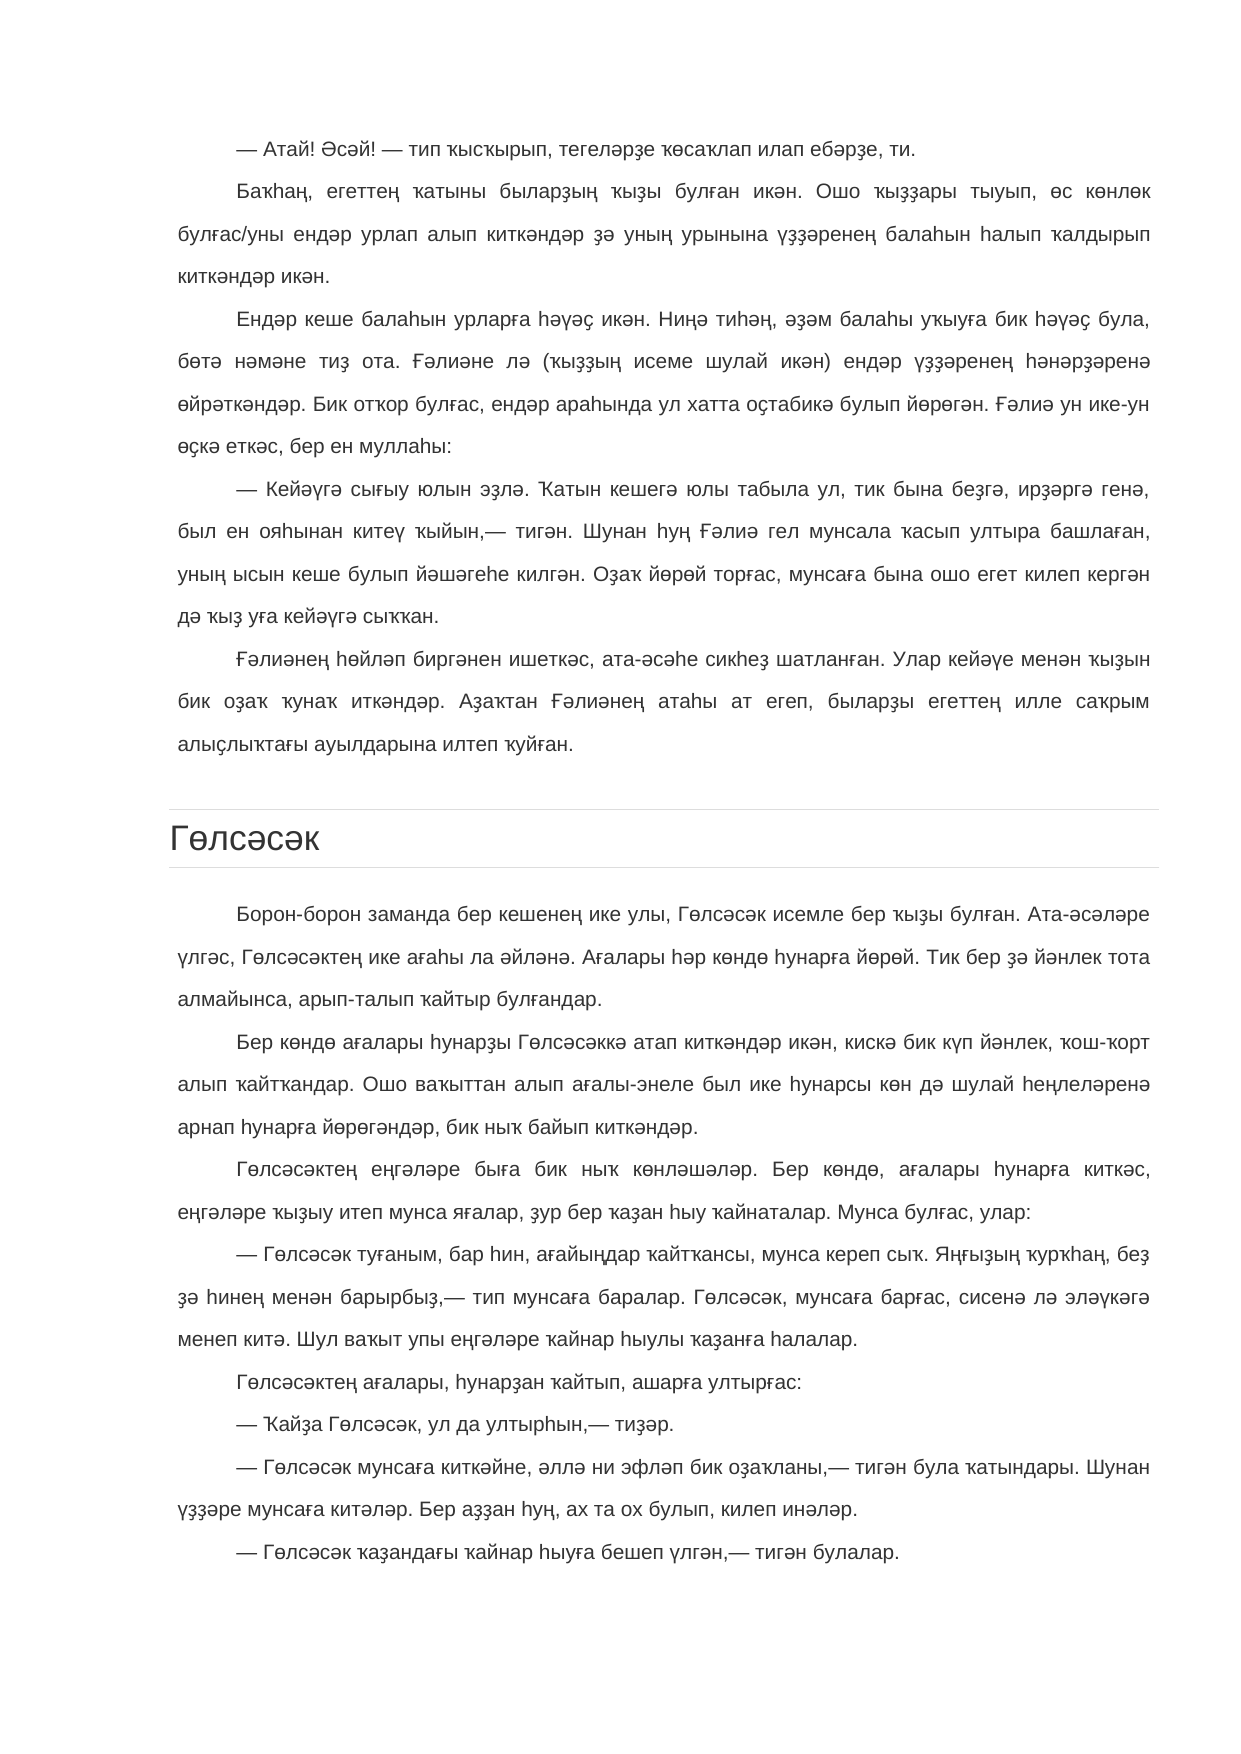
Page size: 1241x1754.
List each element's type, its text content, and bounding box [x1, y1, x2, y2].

text — Атай! Әсәй! — тип ҡысҡырып, тегеләрҙе ҡөсаҡлап илап ебәрҙе, ти. [177, 118, 1152, 161]
text Гөлсәсәктең еңгәләре быға бик ныҡ көнләшәләр. Бер көндө, ағалары һунарға киткәс, еңгәләре ҡыҙыу итеп мунса яғалар, ҙур бер ҡаҙан һыу ҡайнаталар. Мунса булғас, улар: [177, 1139, 1152, 1224]
text — Гөлсәсәк туғаным, бар һин, ағайыңдар ҡайтҡансы, мунса кереп сыҡ. Яңғыҙың ҡурҡһаң, беҙ ҙә һинең менән барырбыҙ,— тип мунсаға баралар. Гөлсәсәк, мунсаға барғас, сисенә лә эләүкәгә менеп китә. Шул ваҡыт упы еңгәләре ҡайнар һыулы ҡаҙанға һалалар. [177, 1224, 1152, 1351]
text Гөлсәсәк [169, 810, 1159, 867]
text Бер көндө ағалары һунарҙы Гөлсәсәккә атап киткәндәр икән, кискә бик күп йәнлек, ҡош-ҡорт алып ҡайтҡандар. Ошо ваҡыттан алып ағалы-энеле был ике һунарсы көн дә шулай һеңлеләренә арнап һунарға йөрөгәндәр, бик ныҡ байып киткәндәр. [177, 1011, 1152, 1139]
text — Гөлсәсәк ҡаҙандағы ҡайнар һыуға бешеп үлгән,— тигән булалар. [177, 1521, 1152, 1564]
text Ендәр кеше балаһын урларға һәүәҫ икән. Ниңә тиһәң, әҙәм балаһы уҡыуға бик һәүәҫ була, бөтә нәмәне тиҙ ота. Ғәлиәне лә (ҡыҙҙың исеме шулай икән) ендәр үҙҙәренең һәнәрҙәренә өйрәткәндәр. Бик отҡор булғас, ендәр араһында ул хатта оҫтабикә булып йөрөгән. Ғәлиә ун ике-ун өҫкә еткәс, бер ен муллаһы: [177, 288, 1152, 458]
text Гөлсәсәктең ағалары, һунарҙан ҡайтып, ашарға ултырғас: [177, 1351, 1152, 1394]
text Баҡһаң, егеттең ҡатыны быларҙың ҡыҙы булған икән. Ошо ҡыҙҙары тыуып, өс көнлөк булғас/уны ендәр урлап алып киткәндәр ҙә уның урынына үҙҙәренең балаһын һалып ҡалдырып киткәндәр икән. [177, 161, 1152, 288]
text — Кейәүгә сығыу юлын эҙлә. Ҡатын кешегә юлы табыла ул, тик бына беҙгә, ирҙәргә генә, был ен ояһынан китеү ҡыйын,— тигән. Шунан һуң Ғәлиә гел мунсала ҡасып ултыра башлаған, уның ысын кеше булып йәшәгеһе килгән. Оҙаҡ йөрөй торғас, мунсаға бына ошо егет килеп кергән дә ҡыҙ уға кейәүгә сыҡҡан. [177, 458, 1152, 628]
text Ғәлиәнең һөйләп биргәнен ишеткәс, ата-әсәһе сикһеҙ шатланған. Улар кейәүе менән ҡыҙын бик оҙаҡ ҡунаҡ иткәндәр. Аҙаҡтан Ғәлиәнең атаһы ат егеп, быларҙы егеттең илле саҡрым алыҫлыҡтағы ауылдарына илтеп ҡуйған. [177, 628, 1152, 756]
text — Ҡайҙа Гөлсәсәк, ул да ултырһын,— тиҙәр. [177, 1394, 1152, 1436]
text — Гөлсәсәк мунсаға киткәйне, әллә ни эфләп бик оҙаҡланы,— тигән була ҡатындары. Шунан үҙҙәре мунсаға китәләр. Бер аҙҙан һуң, ах та ох булып, килеп инәләр. [177, 1436, 1152, 1521]
text Борон-борон заманда бер кешенең ике улы, Гөлсәсәк исемле бер ҡыҙы булған. Ата-әсәләре үлгәс, Гөлсәсәктең ике ағаһы ла әйләнә. Ағалары һәр көндө һунарға йөрөй. Тик бер ҙә йәнлек тота алмайынса, арып-талып ҡайтыр булғандар. [177, 884, 1152, 1011]
